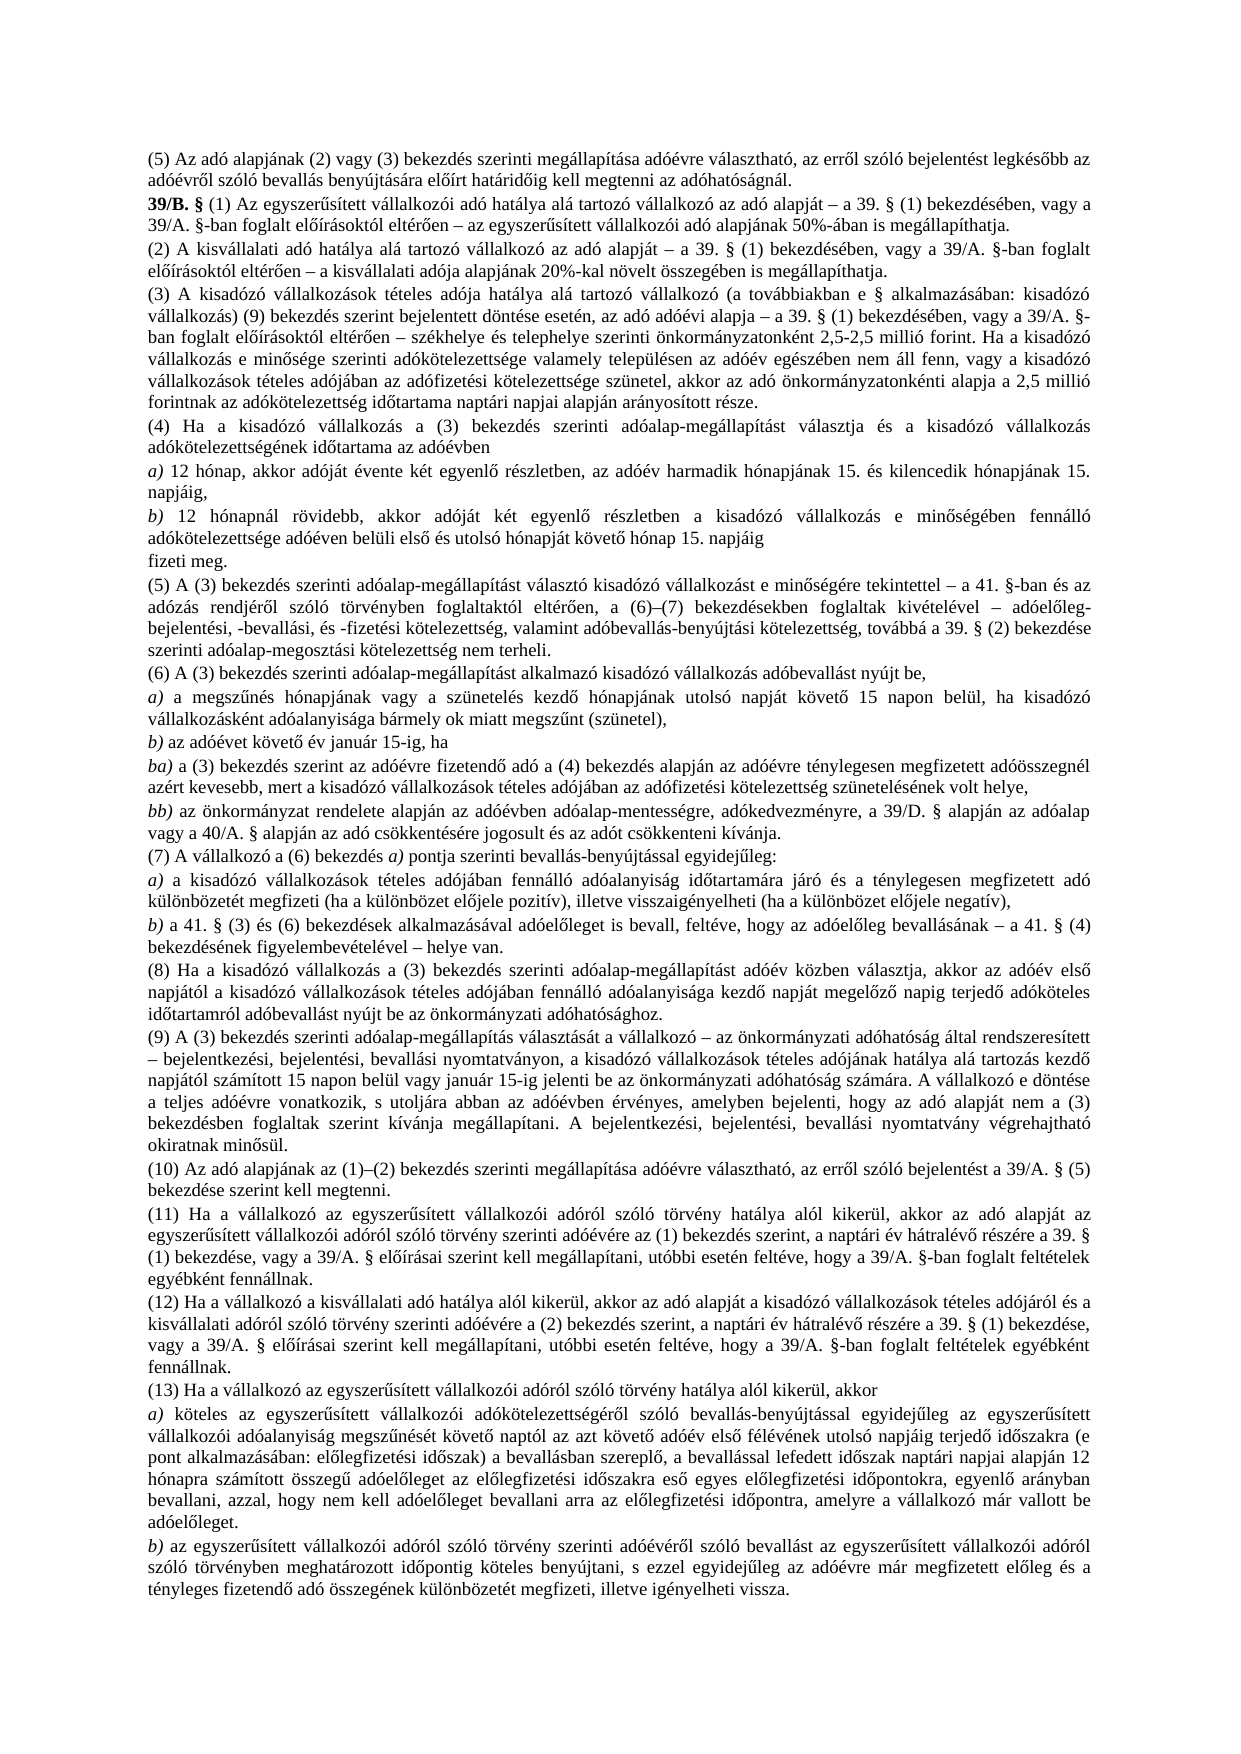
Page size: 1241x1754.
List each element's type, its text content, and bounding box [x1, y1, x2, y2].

text b) az egyszerűsített vállalkozói adóról szóló törvény szerinti adóévéről szóló bevallást az egyszerűsített vállalkozói adóról szóló törvényben meghatározott időpontig köteles benyújtani, s ezzel egyidejűleg az adóévre már megfizetett előleg és a tényleges fizetendő adó összegének különbözetét megfizeti, illetve igényelheti vissza. [148, 1534, 1093, 1599]
text ba) a (3) bekezdés szerint az adóévre fizetendő adó a (4) bekezdés alapján az adóévre ténylegesen megfizetett adóösszegnél azért kevesebb, mert a kisadózó vállalkozások tételes adójában az adófizetési kötelezettség szünetelésének volt helye, [148, 755, 1093, 798]
text (11) Ha a vállalkozó az egyszerűsített vállalkozói adóról szóló törvény hatálya alól kikerül, akkor az adó alapját az egyszerűsített vállalkozói adóról szóló törvény szerinti adóévére az (1) bekezdés szerint, a naptári év hátralévő részére a 39. § (1) bekezdése, vagy a 39/A. § előírásai szerint kell megállapítani, utóbbi esetén feltéve, hogy a 39/A. §-ban foglalt feltételek egyébként fennállnak. [148, 1203, 1093, 1289]
text (5) A (3) bekezdés szerinti adóalap-megállapítást választó kisadózó vállalkozást e minőségére tekintettel – a 41. §-ban és az adózás rendjéről szóló törvényben foglaltaktól eltérően, a (6)–(7) bekezdésekben foglaltak kivételével – adóelőleg-bejelentési, -bevallási, és -fizetési kötelezettség, valamint adóbevallás-benyújtási kötelezettség, továbbá a 39. § (2) bekezdése szerinti adóalap-megosztási kötelezettség nem terheli. [148, 574, 1093, 660]
text b) az adóévet követő év január 15-ig, ha [148, 731, 1093, 753]
text a) 12 hónap, akkor adóját évente két egyenlő részletben, az adóév harmadik hónapjának 15. és kilencedik hónapjának 15. napjáig, [148, 460, 1093, 503]
text fizeti meg. [148, 550, 1093, 572]
text a) köteles az egyszerűsített vállalkozói adókötelezettségéről szóló bevallás-benyújtással egyidejűleg az egyszerűsített vállalkozói adóalanyiság megszűnését követő naptól az azt követő adóév első félévének utolsó napjáig terjedő időszakra (e pont alkalmazásában: előlegfizetési időszak) a bevallásban szereplő, a bevallással lefedett időszak naptári napjai alapján 12 hónapra számított összegű adóelőleget az előlegfizetési időszakra eső egyes előlegfizetési időpontokra, egyenlő arányban bevallani, azzal, hogy nem kell adóelőleget bevallani arra az előlegfizetési időpontra, amelyre a vállalkozó már vallott be adóelőleget. [148, 1403, 1093, 1532]
text (6) A (3) bekezdés szerinti adóalap-megállapítást alkalmazó kisadózó vállalkozás adóbevallást nyújt be, [148, 662, 1093, 684]
text (10) Az adó alapjának az (1)–(2) bekezdés szerinti megállapítása adóévre választható, az erről szóló bejelentést a 39/A. § (5) bekezdése szerint kell megtenni. [148, 1157, 1093, 1201]
text b) 12 hónapnál rövidebb, akkor adóját két egyenlő részletben a kisadózó vállalkozás e minőségében fennálló adókötelezettsége adóéven belüli első és utolsó hónapját követő hónap 15. napjáig [148, 505, 1093, 548]
text (4) Ha a kisadózó vállalkozás a (3) bekezdés szerinti adóalap-megállapítást választja és a kisadózó vállalkozás adókötelezettségének időtartama az adóévben [148, 415, 1093, 458]
text 39/B. § (1) Az egyszerűsített vállalkozói adó hatálya alá tartozó vállalkozó az adó alapját – a 39. § (1) bekezdésében, vagy a 39/A. §-ban foglalt előírásoktól eltérően – az egyszerűsített vállalkozói adó alapjának 50%-ában is megállapíthatja. [148, 193, 1093, 236]
text (12) Ha a vállalkozó a kisvállalati adó hatálya alól kikerül, akkor az adó alapját a kisadózó vállalkozások tételes adójáról és a kisvállalati adóról szóló törvény szerinti adóévére a (2) bekezdés szerint, a naptári év hátralévő részére a 39. § (1) bekezdése, vagy a 39/A. § előírásai szerint kell megállapítani, utóbbi esetén feltéve, hogy a 39/A. §-ban foglalt feltételek egyébként fennállnak. [148, 1291, 1093, 1377]
text (3) A kisadózó vállalkozások tételes adója hatálya alá tartozó vállalkozó (a továbbiakban e § alkalmazásában: kisadózó vállalkozás) (9) bekezdés szerint bejelentett döntése esetén, az adó adóévi alapja – a 39. § (1) bekezdésében, vagy a 39/A. §-ban foglalt előírásoktól eltérően – székhelye és telephelye szerinti önkormányzatonként 2,5-2,5 millió forint. Ha a kisadózó vállalkozás e minősége szerinti adókötelezettsége valamely településen az adóév egészében nem áll fenn, vagy a kisadózó vállalkozások tételes adójában az adófizetési kötelezettsége szünetel, akkor az adó önkormányzatonkénti alapja a 2,5 millió forintnak az adókötelezettség időtartama naptári napjai alapján arányosított része. [148, 283, 1093, 413]
text (13) Ha a vállalkozó az egyszerűsített vállalkozói adóról szóló törvény hatálya alól kikerül, akkor [148, 1379, 1093, 1401]
text bb) az önkormányzat rendelete alapján az adóévben adóalap-mentességre, adókedvezményre, a 39/D. § alapján az adóalap vagy a 40/A. § alapján az adó csökkentésére jogosult és az adót csökkenteni kívánja. [148, 800, 1093, 843]
text b) a 41. § (3) és (6) bekezdések alkalmazásával adóelőleget is bevall, feltéve, hogy az adóelőleg bevallásának – a 41. § (4) bekezdésének figyelembevételével – helye van. [148, 914, 1093, 957]
text (5) Az adó alapjának (2) vagy (3) bekezdés szerinti megállapítása adóévre választható, az erről szóló bejelentést legkésőbb az adóévről szóló bevallás benyújtására előírt határidőig kell megtenni az adóhatóságnál. [148, 148, 1093, 191]
text a) a megszűnés hónapjának vagy a szünetelés kezdő hónapjának utolsó napját követő 15 napon belül, ha kisadózó vállalkozásként adóalanyisága bármely ok miatt megszűnt (szünetel), [148, 686, 1093, 729]
text (8) Ha a kisadózó vállalkozás a (3) bekezdés szerinti adóalap-megállapítást adóév közben választja, akkor az adóév első napjától a kisadózó vállalkozások tételes adójában fennálló adóalanyisága kezdő napját megelőző napig terjedő adóköteles időtartamról adóbevallást nyújt be az önkormányzati adóhatósághoz. [148, 959, 1093, 1024]
text (7) A vállalkozó a (6) bekezdés a) pontja szerinti bevallás-benyújtással egyidejűleg: [148, 845, 1093, 867]
text a) a kisadózó vállalkozások tételes adójában fennálló adóalanyiság időtartamára járó és a ténylegesen megfizetett adó különbözetét megfizeti (ha a különbözet előjele pozitív), illetve visszaigényelheti (ha a különbözet előjele negatív), [148, 869, 1093, 912]
text (9) A (3) bekezdés szerinti adóalap-megállapítás választását a vállalkozó – az önkormányzati adóhatóság által rendszeresített – bejelentkezési, bejelentési, bevallási nyomtatványon, a kisadózó vállalkozások tételes adójának hatálya alá tartozás kezdő napjától számított 15 napon belül vagy január 15-ig jelenti be az önkormányzati adóhatóság számára. A vállalkozó e döntése a teljes adóévre vonatkozik, s utoljára abban az adóévben érvényes, amelyben bejelenti, hogy az adó alapját nem a (3) bekezdésben foglaltak szerint kívánja megállapítani. A bejelentkezési, bejelentési, bevallási nyomtatvány végrehajtható okiratnak minősül. [148, 1026, 1093, 1155]
text (2) A kisvállalati adó hatálya alá tartozó vállalkozó az adó alapját – a 39. § (1) bekezdésében, vagy a 39/A. §-ban foglalt előírásoktól eltérően – a kisvállalati adója alapjának 20%-kal növelt összegében is megállapíthatja. [148, 238, 1093, 281]
